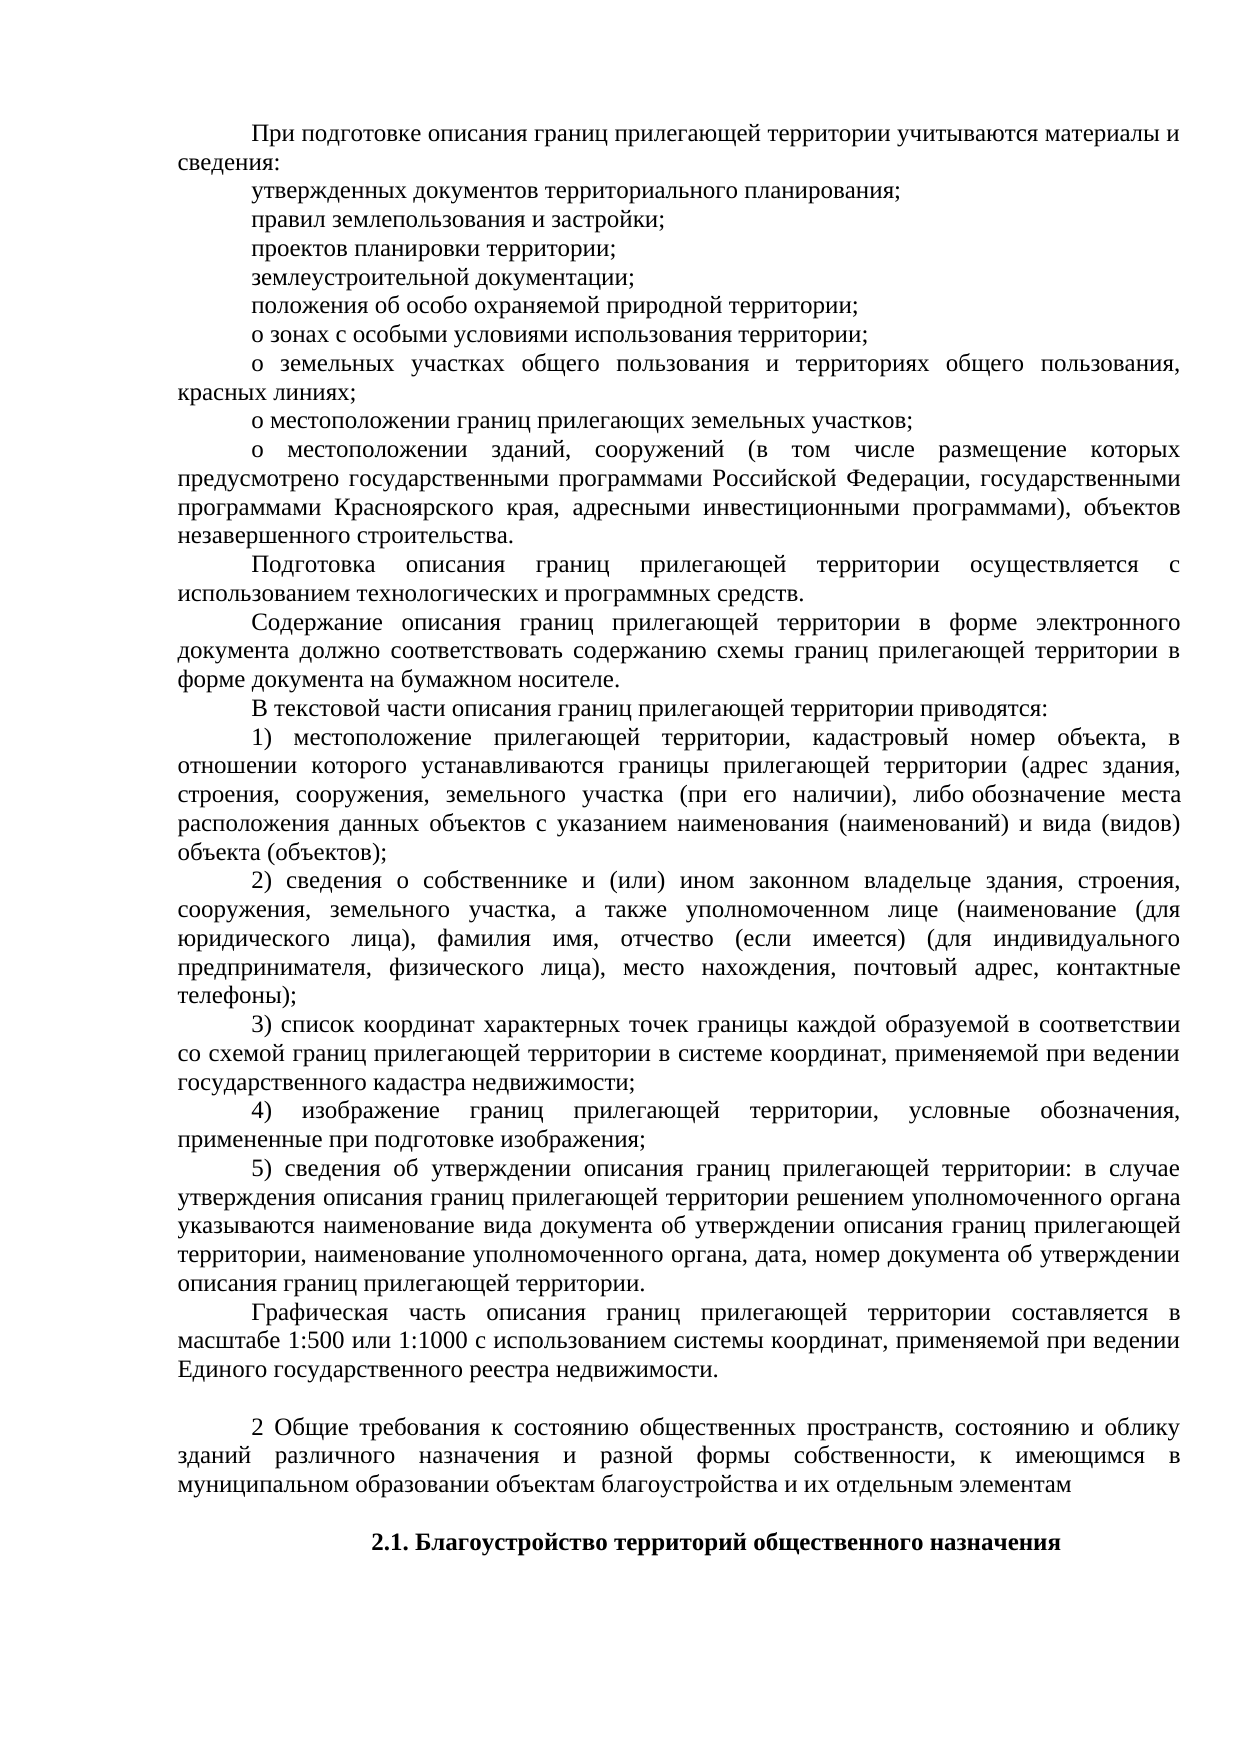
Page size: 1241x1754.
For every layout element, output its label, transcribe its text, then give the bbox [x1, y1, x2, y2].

text 2 Общие требования к состоянию общественных пространств, состоянию и облику зданий различного назначения и разной формы собственности, к имеющимся в муниципальном образовании объектам благоустройства и их отдельным элементам [177, 1412, 1181, 1498]
text правил землепользования и застройки; [177, 204, 1181, 233]
text землеустроительной документации; [177, 262, 1181, 291]
text В текстовой части описания границ прилегающей территории приводятся: [177, 693, 1181, 722]
text о зонах с особыми условиями использования территории; [177, 319, 1181, 348]
text утвержденных документов территориального планирования; [177, 176, 1181, 204]
text 4) изображение границ прилегающей территории, условные обозначения, примененные при подготовке изображения; [177, 1096, 1181, 1153]
text о местоположении зданий, сооружений (в том числе размещение которых предусмотрено государственными программами Российской Федерации, государственными программами Красноярского края, адресными инвестиционными программами), объектов незавершенного строительства. [177, 434, 1181, 549]
text 2.1. Благоустройство территорий общественного назначения [177, 1527, 1181, 1556]
text 5) сведения об утверждении описания границ прилегающей территории: в случае утверждения описания границ прилегающей территории решением уполномоченного органа указываются наименование вида документа об утверждении описания границ прилегающей территории, наименование уполномоченного органа, дата, номер документа об утверждении описания границ прилегающей территории. [177, 1153, 1181, 1297]
text Графическая часть описания границ прилегающей территории составляется в масштабе 1:500 или 1:1000 с использованием системы координат, применяемой при ведении Единого государственного реестра недвижимости. [177, 1297, 1181, 1383]
text 2) сведения о собственнике и (или) ином законном владельце здания, строения, сооружения, земельного участка, а также уполномоченном лице (наименование (для юридического лица), фамилия имя, отчество (если имеется) (для индивидуального предпринимателя, физического лица), место нахождения, почтовый адрес, контактные телефоны); [177, 866, 1181, 1009]
text проектов планировки территории; [177, 233, 1181, 262]
text При подготовке описания границ прилегающей территории учитываются материалы и сведения: [177, 118, 1181, 176]
text положения об особо охраняемой природной территории; [177, 291, 1181, 319]
text о земельных участках общего пользования и территориях общего пользования, красных линиях; [177, 348, 1181, 406]
text Содержание описания границ прилегающей территории в форме электронного документа должно соответствовать содержанию схемы границ прилегающей территории в форме документа на бумажном носителе. [177, 607, 1181, 693]
text Подготовка описания границ прилегающей территории осуществляется с использованием технологических и программных средств. [177, 549, 1181, 607]
text о местоположении границ прилегающих земельных участков; [177, 406, 1181, 434]
text 1) местоположение прилегающей территории, кадастровый номер объекта, в отношении которого устанавливаются границы прилегающей территории (адрес здания, строения, сооружения, земельного участка (при его наличии), либо обозначение места расположения данных объектов с указанием наименования (наименований) и вида (видов) объекта (объектов); [177, 722, 1181, 866]
text 3) список координат характерных точек границы каждой образуемой в соответствии со схемой границ прилегающей территории в системе координат, применяемой при ведении государственного кадастра недвижимости; [177, 1009, 1181, 1096]
